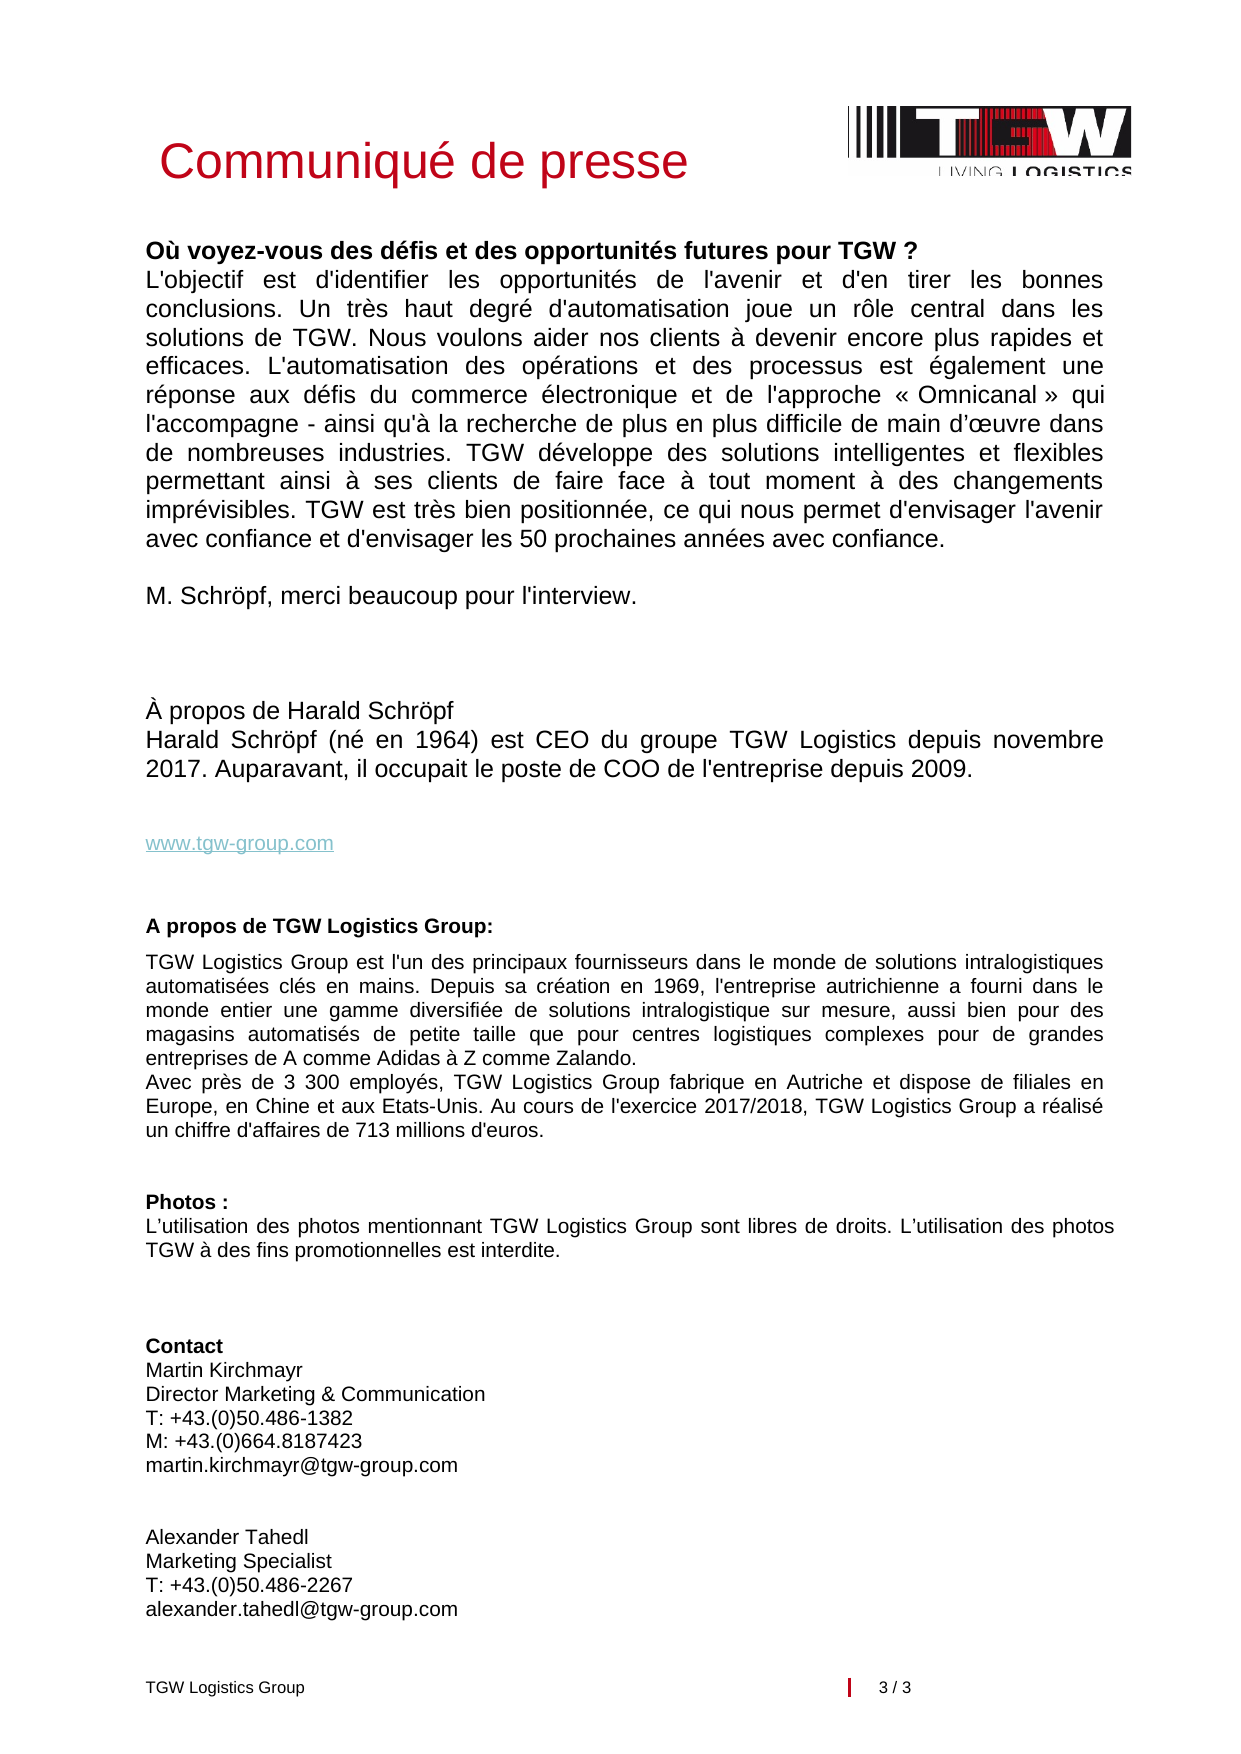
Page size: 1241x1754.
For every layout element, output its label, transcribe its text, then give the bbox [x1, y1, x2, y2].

text Avec près de 3 300 employés, TGW Logistics Group fabrique en Autriche et dispose de filiales en Europe, en Chine et aux Etats-Unis. Au cours de l'exercice 2017/2018, TGW Logistics Group a réalisé un chiffre d'affaires de 713 millions d'euros. [145, 1070, 1105, 1142]
text Martin Kirchmayr [145, 1357, 1117, 1381]
text L’utilisation des photos mentionnant TGW Logistics Group sont libres de droits. L’utilisation des photos TGW à des fins promotionnelles est interdite. [145, 1214, 1117, 1262]
text T: +43.(0)50.486-2267 [145, 1573, 1117, 1597]
text Director Marketing & Communication [145, 1381, 1117, 1405]
text Photos : [145, 1190, 1117, 1214]
text M. Schröpf, merci beaucoup pour l'interview. [145, 581, 1105, 610]
text M: +43.(0)664.8187423 [145, 1429, 1117, 1453]
text www.tgw-group.com [145, 830, 1105, 878]
text alexander.tahedl@tgw-group.com [145, 1597, 1117, 1621]
text Alexander Tahedl [145, 1525, 1117, 1549]
text Contact [145, 1333, 1117, 1357]
text Marketing Specialist [145, 1549, 1117, 1573]
text Où voyez-vous des défis et des opportunités futures pour TGW ? [145, 236, 1105, 265]
text martin.kirchmayr@tgw-group.com [145, 1453, 1117, 1477]
text T: +43.(0)50.486-1382 [145, 1405, 1117, 1429]
text À propos de Harald Schröpf [145, 696, 1105, 725]
text A propos de TGW Logistics Group: [145, 914, 1105, 938]
text L'objectif est d'identifier les opportunités de l'avenir et d'en tirer les bonnes conclusions. Un très haut degré d'automatisation joue un rôle central dans les solutions de TGW. Nous voulons aider nos clients à devenir encore plus rapides et efficaces. L'automatisation des opérations et des processus est également une réponse aux défis du commerce électronique et de l'approche « Omnicanal » qui l'accompagne - ainsi qu'à la recherche de plus en plus difficile de main d’œuvre dans de nombreuses industries. TGW développe des solutions intelligentes et flexibles permettant ainsi à ses clients de faire face à tout moment à des changements imprévisibles. TGW est très bien positionnée, ce qui nous permet d'envisager l'avenir avec confiance et d'envisager les 50 prochaines années avec confiance. [145, 265, 1105, 552]
text TGW Logistics Group est l'un des principaux fournisseurs dans le monde de solutions intralogistiques automatisées clés en mains. Depuis sa création en 1969, l'entreprise autrichienne a fourni dans le monde entier une gamme diversifiée de solutions intralogistique sur mesure, aussi bien pour des magasins automatisés de petite taille que pour centres logistiques complexes pour de grandes entreprises de A comme Adidas à Z comme Zalando. [145, 950, 1105, 1070]
picture [846, 106, 1132, 176]
text Harald Schröpf (né en 1964) est CEO du groupe TGW Logistics depuis novembre 2017. Auparavant, il occupait le poste de COO de l'entreprise depuis 2009. [145, 725, 1105, 782]
